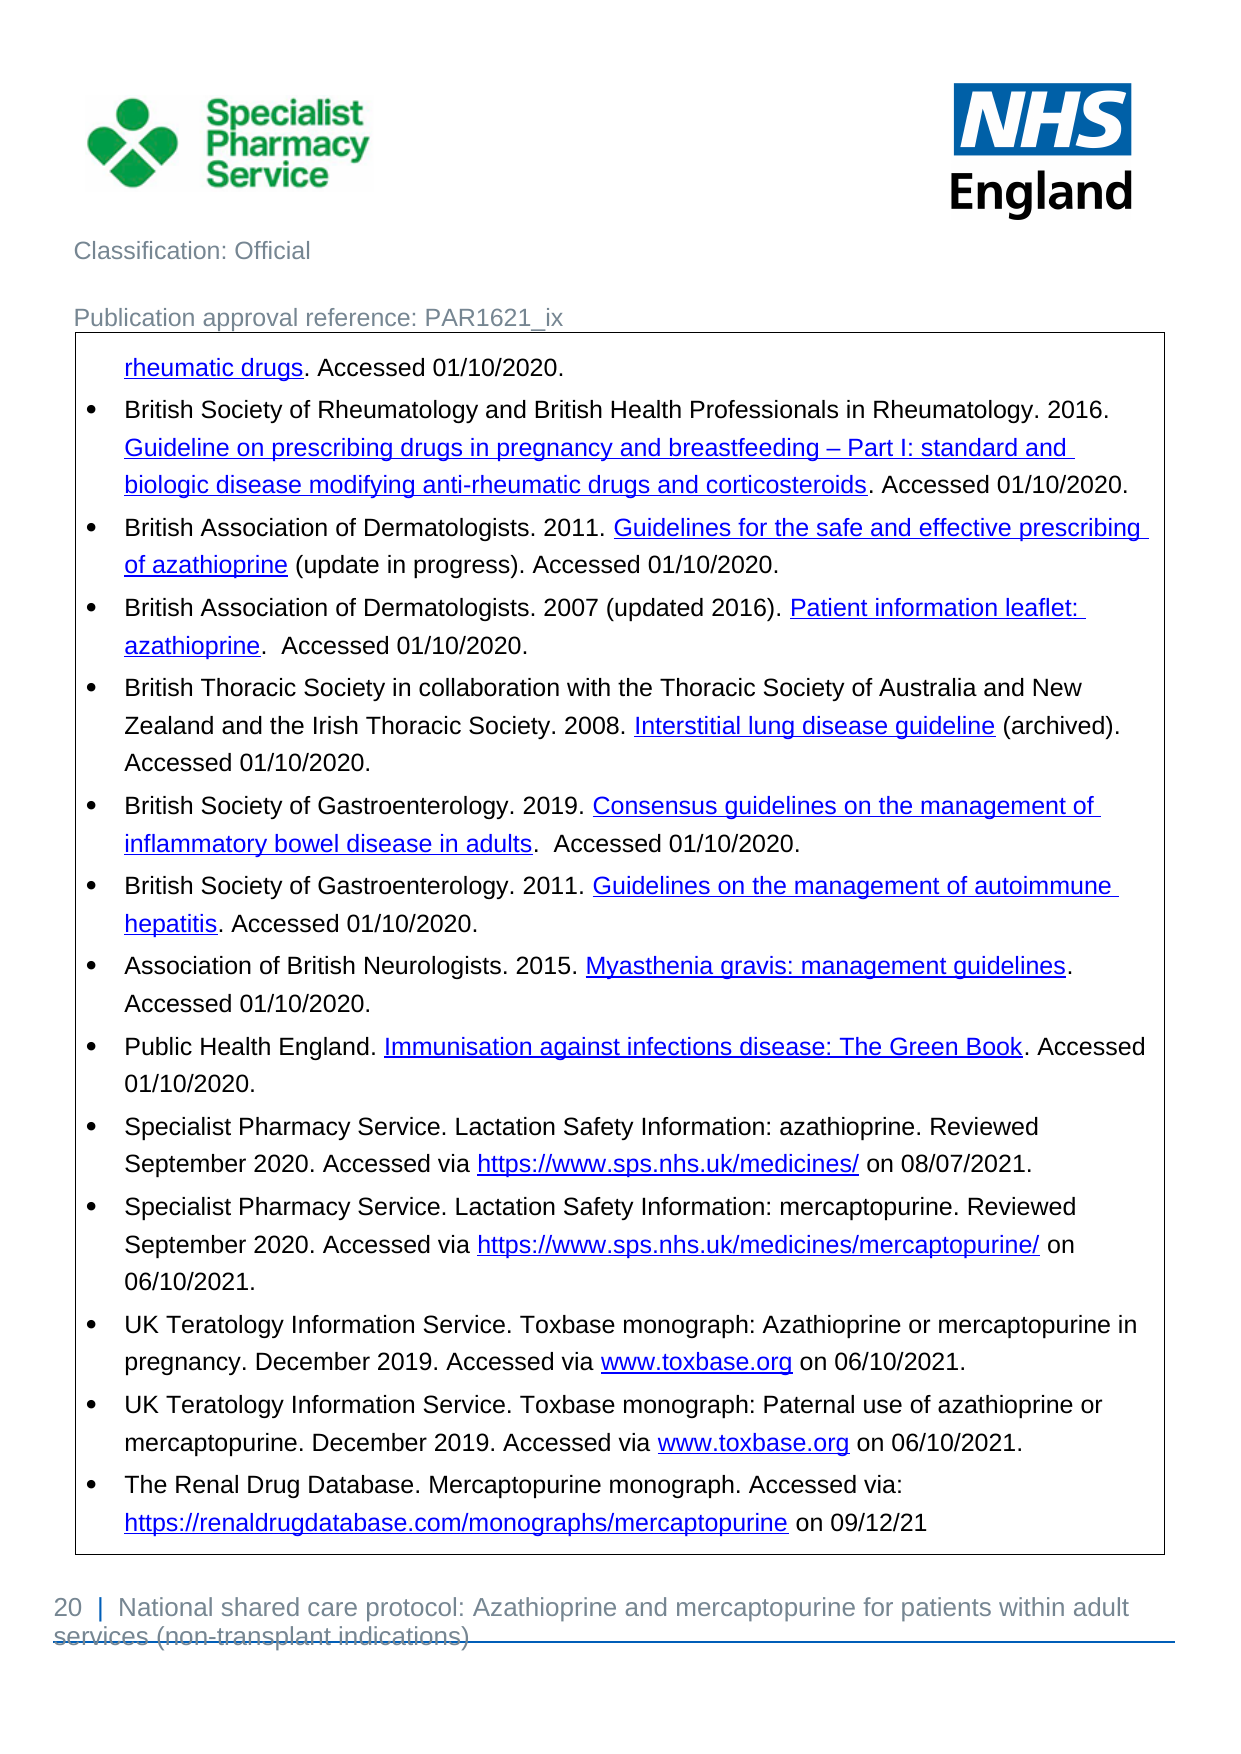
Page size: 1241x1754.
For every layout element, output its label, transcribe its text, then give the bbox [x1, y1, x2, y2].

picture [85, 95, 374, 192]
picture [951, 83, 1132, 220]
